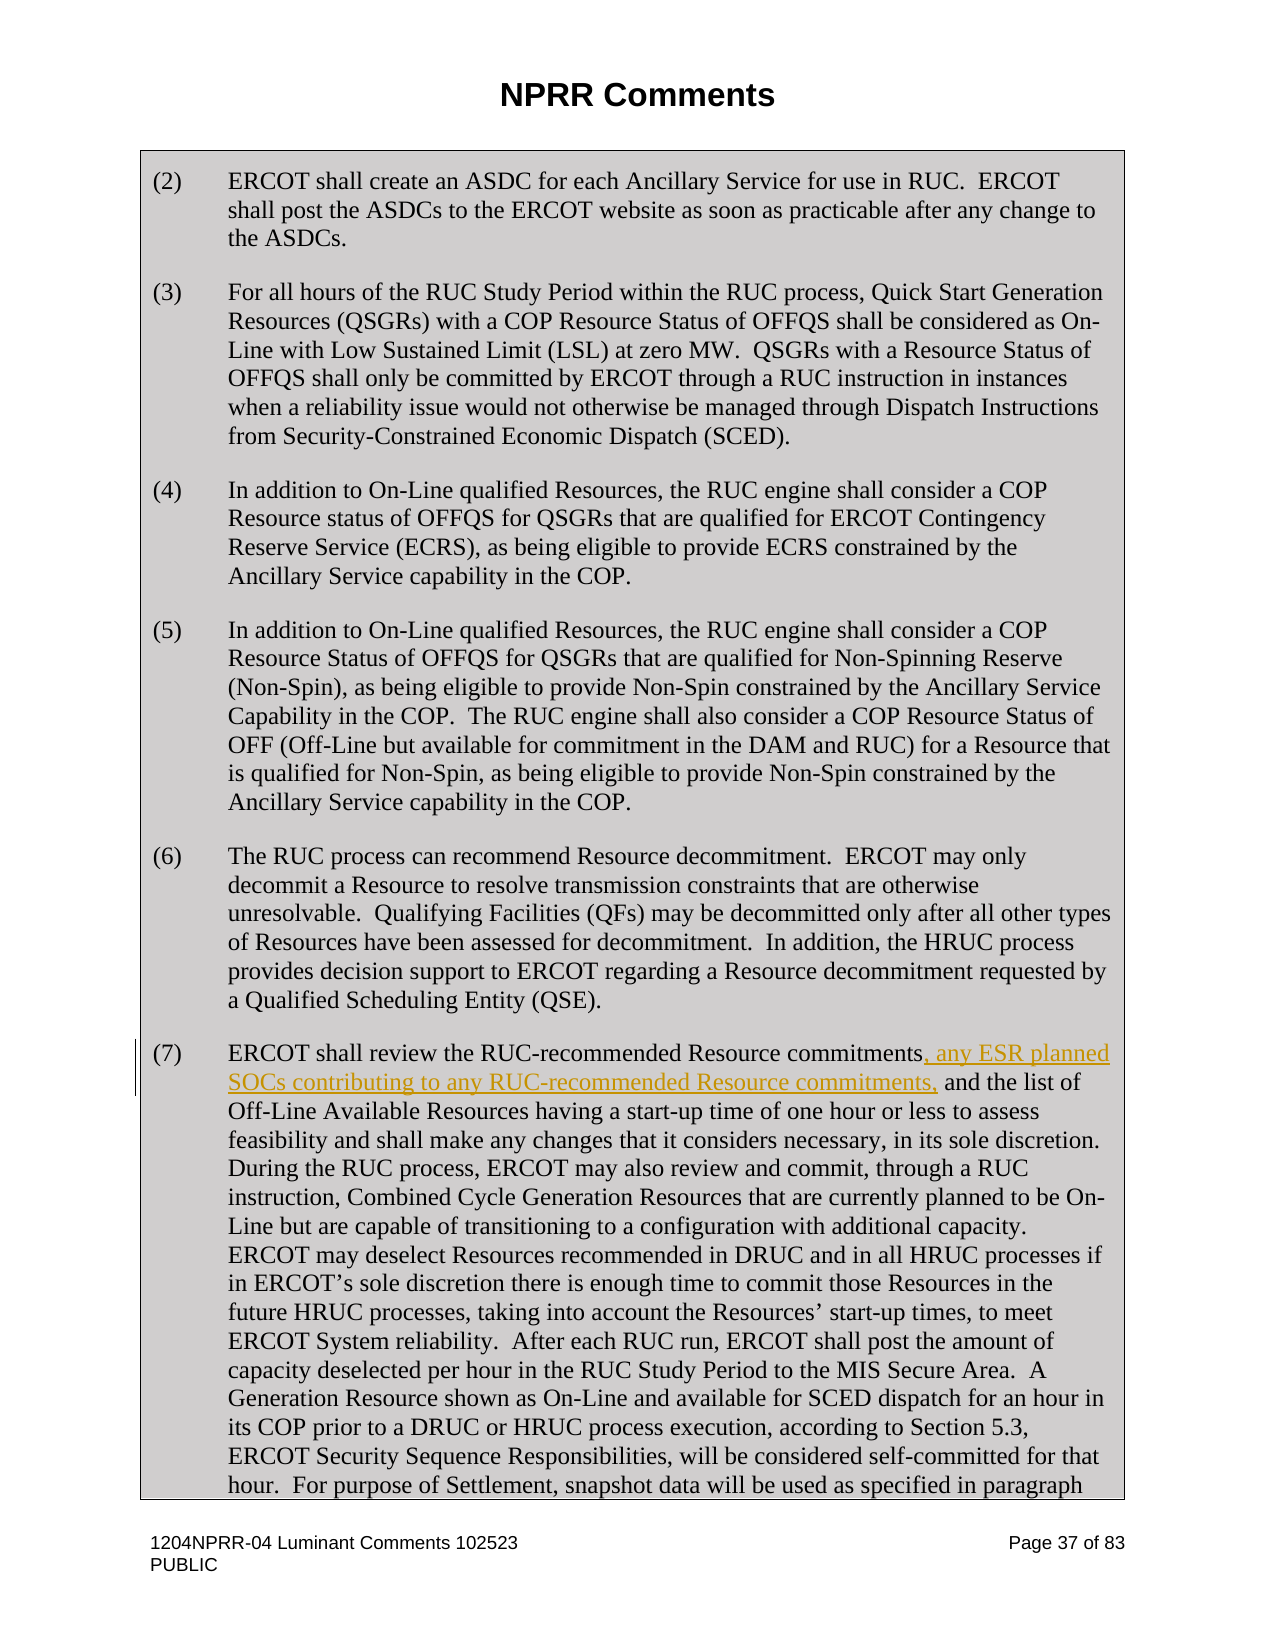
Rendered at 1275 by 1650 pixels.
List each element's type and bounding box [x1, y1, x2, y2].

table_header [141, 151, 1124, 1498]
